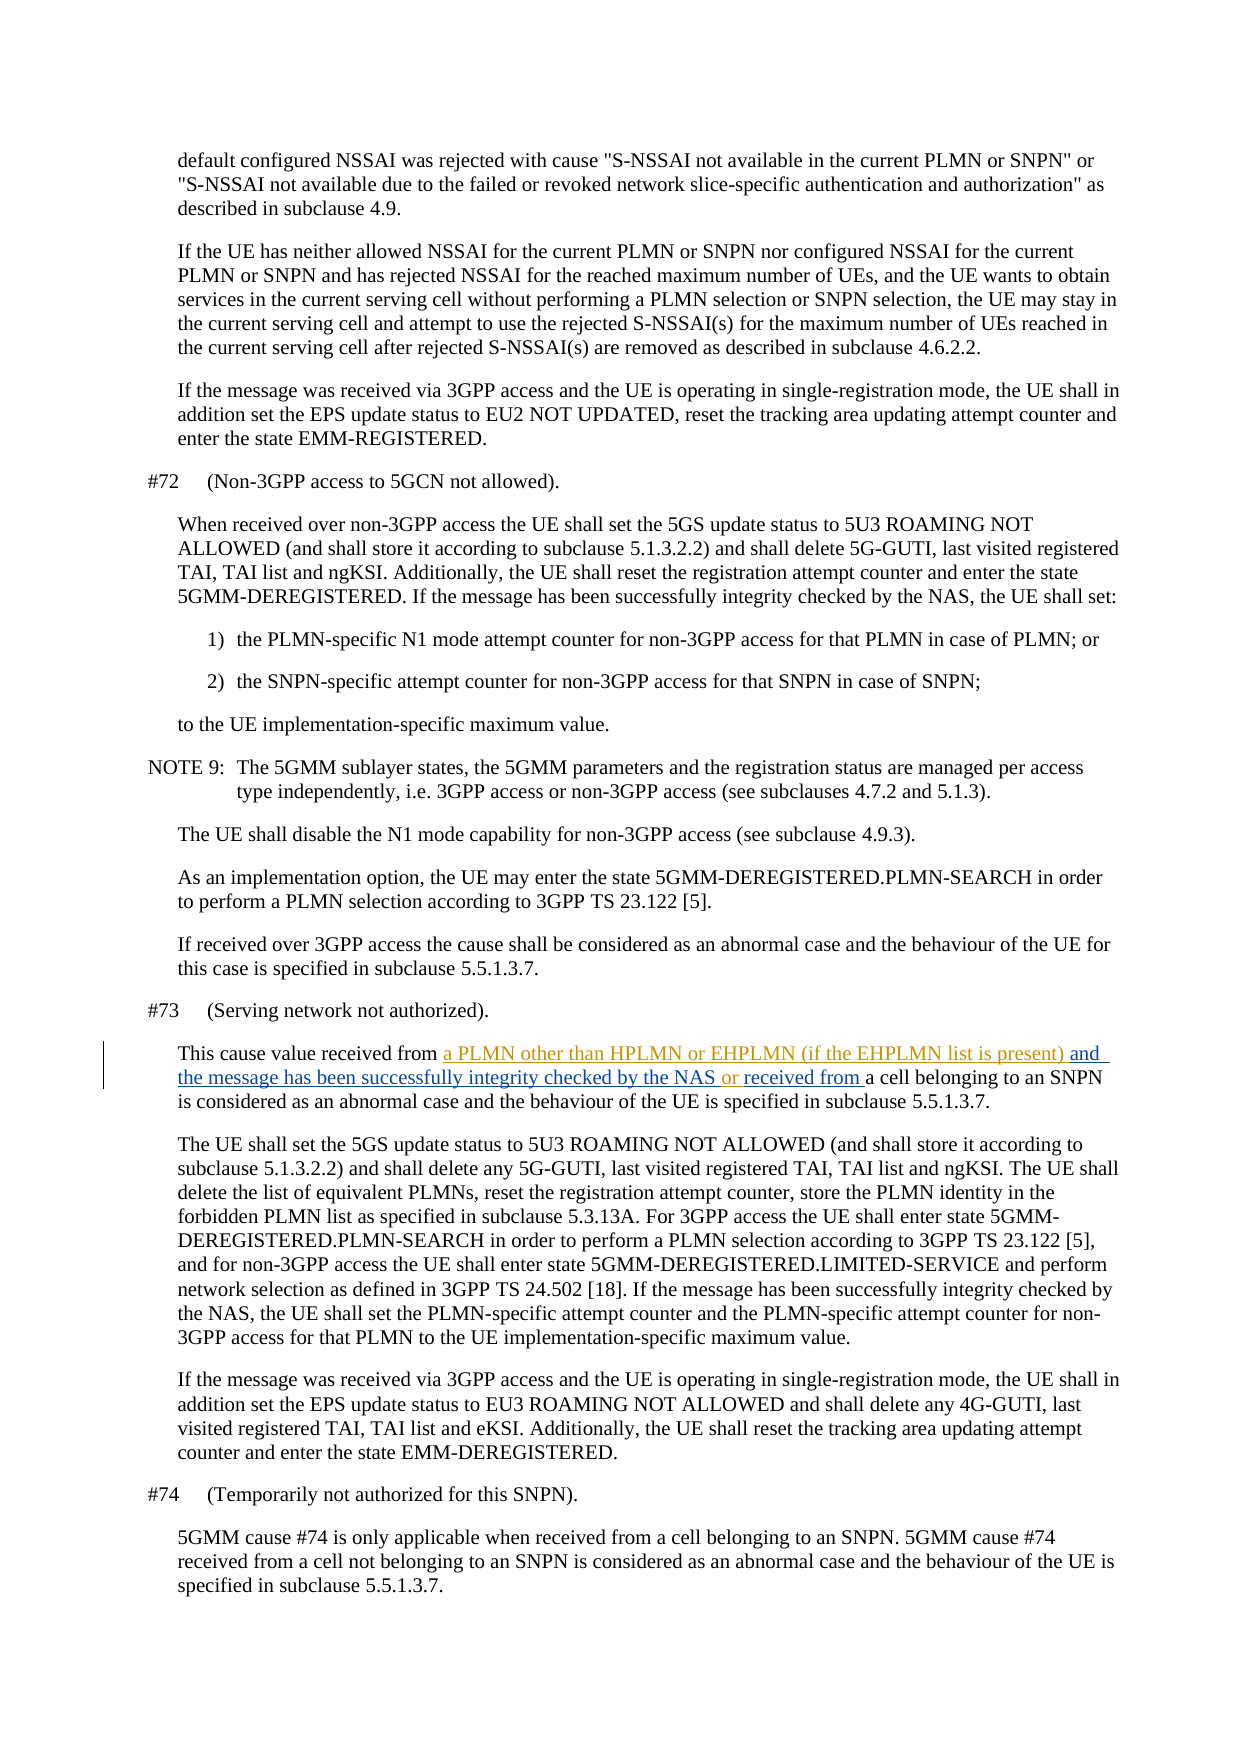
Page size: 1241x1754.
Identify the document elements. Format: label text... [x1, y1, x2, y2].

text to the UE implementation-specific maximum value. [148, 712, 1122, 736]
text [148, 148, 1122, 220]
text The UE shall disable the N1 mode capability for non-3GPP access (see subclause 4.9.3). [148, 822, 1122, 846]
text If the message was received via 3GPP access and the UE is operating in single-registration mode, the UE shall in addition set the EPS update status to EU3 ROAMING NOT ALLOWED and shall delete any 4G-GUTI, last visited registered TAI, TAI list and eKSI. Additionally, the UE shall reset the tracking area updating attempt counter and enter the state EMM-DEREGISTERED. [148, 1367, 1122, 1464]
text NOTE 9: The 5GMM sublayer states, the 5GMM parameters and the registration status are managed per access type independently, i.e. 3GPP access or non-3GPP access (see subclauses 4.7.2 and 5.1.3). [148, 755, 1122, 803]
text This cause value received from a cell belonging to an SNPN is considered as an abnormal case and the behaviour of the UE is specified in subclause 5.5.1.3.7. [148, 1041, 1122, 1113]
text 1) the PLMN-specific N1 mode attempt counter for non-3GPP access for that PLMN in case of PLMN; or [207, 626, 1122, 651]
text The UE shall set the 5GS update status to 5U3 ROAMING NOT ALLOWED (and shall store it according to subclause 5.1.3.2.2) and shall delete any 5G-GUTI, last visited registered TAI, TAI list and ngKSI. The UE shall delete the list of equivalent PLMNs, reset the registration attempt counter, store the PLMN identity in the forbidden PLMN list as specified in subclause 5.3.13A. For 3GPP access the UE shall enter state 5GMM-DEREGISTERED.PLMN-SEARCH in order to perform a PLMN selection according to 3GPP TS 23.122 [5], and for non-3GPP access the UE shall enter state 5GMM-DEREGISTERED.LIMITED-SERVICE and perform network selection as defined in 3GPP TS 24.502 [18]. If the message has been successfully integrity checked by the NAS, the UE shall set the PLMN-specific attempt counter and the PLMN-specific attempt counter for non-3GPP access for that PLMN to the UE implementation-specific maximum value. [148, 1132, 1122, 1349]
text If the message was received via 3GPP access and the UE is operating in single-registration mode, the UE shall in addition set the EPS update status to EU2 NOT UPDATED, reset the tracking area updating attempt counter and enter the state EMM-REGISTERED. [148, 378, 1122, 450]
text 2) the SNPN-specific attempt counter for non-3GPP access for that SNPN in case of SNPN; [207, 669, 1122, 693]
text #73 (Serving network not authorized). [148, 998, 1122, 1022]
text #74 (Temporarily not authorized for this SNPN). [148, 1482, 1122, 1506]
text If the UE has neither allowed NSSAI for the current PLMN or SNPN nor configured NSSAI for the current PLMN or SNPN and has rejected NSSAI for the reached maximum number of UEs, and the UE wants to obtain services in the current serving cell without performing a PLMN selection or SNPN selection, the UE may stay in the current serving cell and attempt to use the rejected S-NSSAI(s) for the maximum number of UEs reached in the current serving cell after rejected S-NSSAI(s) are removed as described in subclause 4.6.2.2. [148, 239, 1122, 359]
text 5GMM cause #74 is only applicable when received from a cell belonging to an SNPN. 5GMM cause #74 received from a cell not belonging to an SNPN is considered as an abnormal case and the behaviour of the UE is specified in subclause 5.5.1.3.7. [148, 1525, 1122, 1597]
text #72 (Non-3GPP access to 5GCN not allowed). [148, 469, 1122, 493]
text When received over non-3GPP access the UE shall set the 5GS update status to 5U3 ROAMING NOT ALLOWED (and shall store it according to subclause 5.1.3.2.2) and shall delete 5G-GUTI, last visited registered TAI, TAI list and ngKSI. Additionally, the UE shall reset the registration attempt counter and enter the state 5GMM-DEREGISTERED. If the message has been successfully integrity checked by the NAS, the UE shall set: [148, 511, 1122, 608]
text As an implementation option, the UE may enter the state 5GMM-DEREGISTERED.PLMN-SEARCH in order to perform a PLMN selection according to 3GPP TS 23.122 [5]. [148, 864, 1122, 913]
text If received over 3GPP access the cause shall be considered as an abnormal case and the behaviour of the UE for this case is specified in subclause 5.5.1.3.7. [148, 931, 1122, 979]
